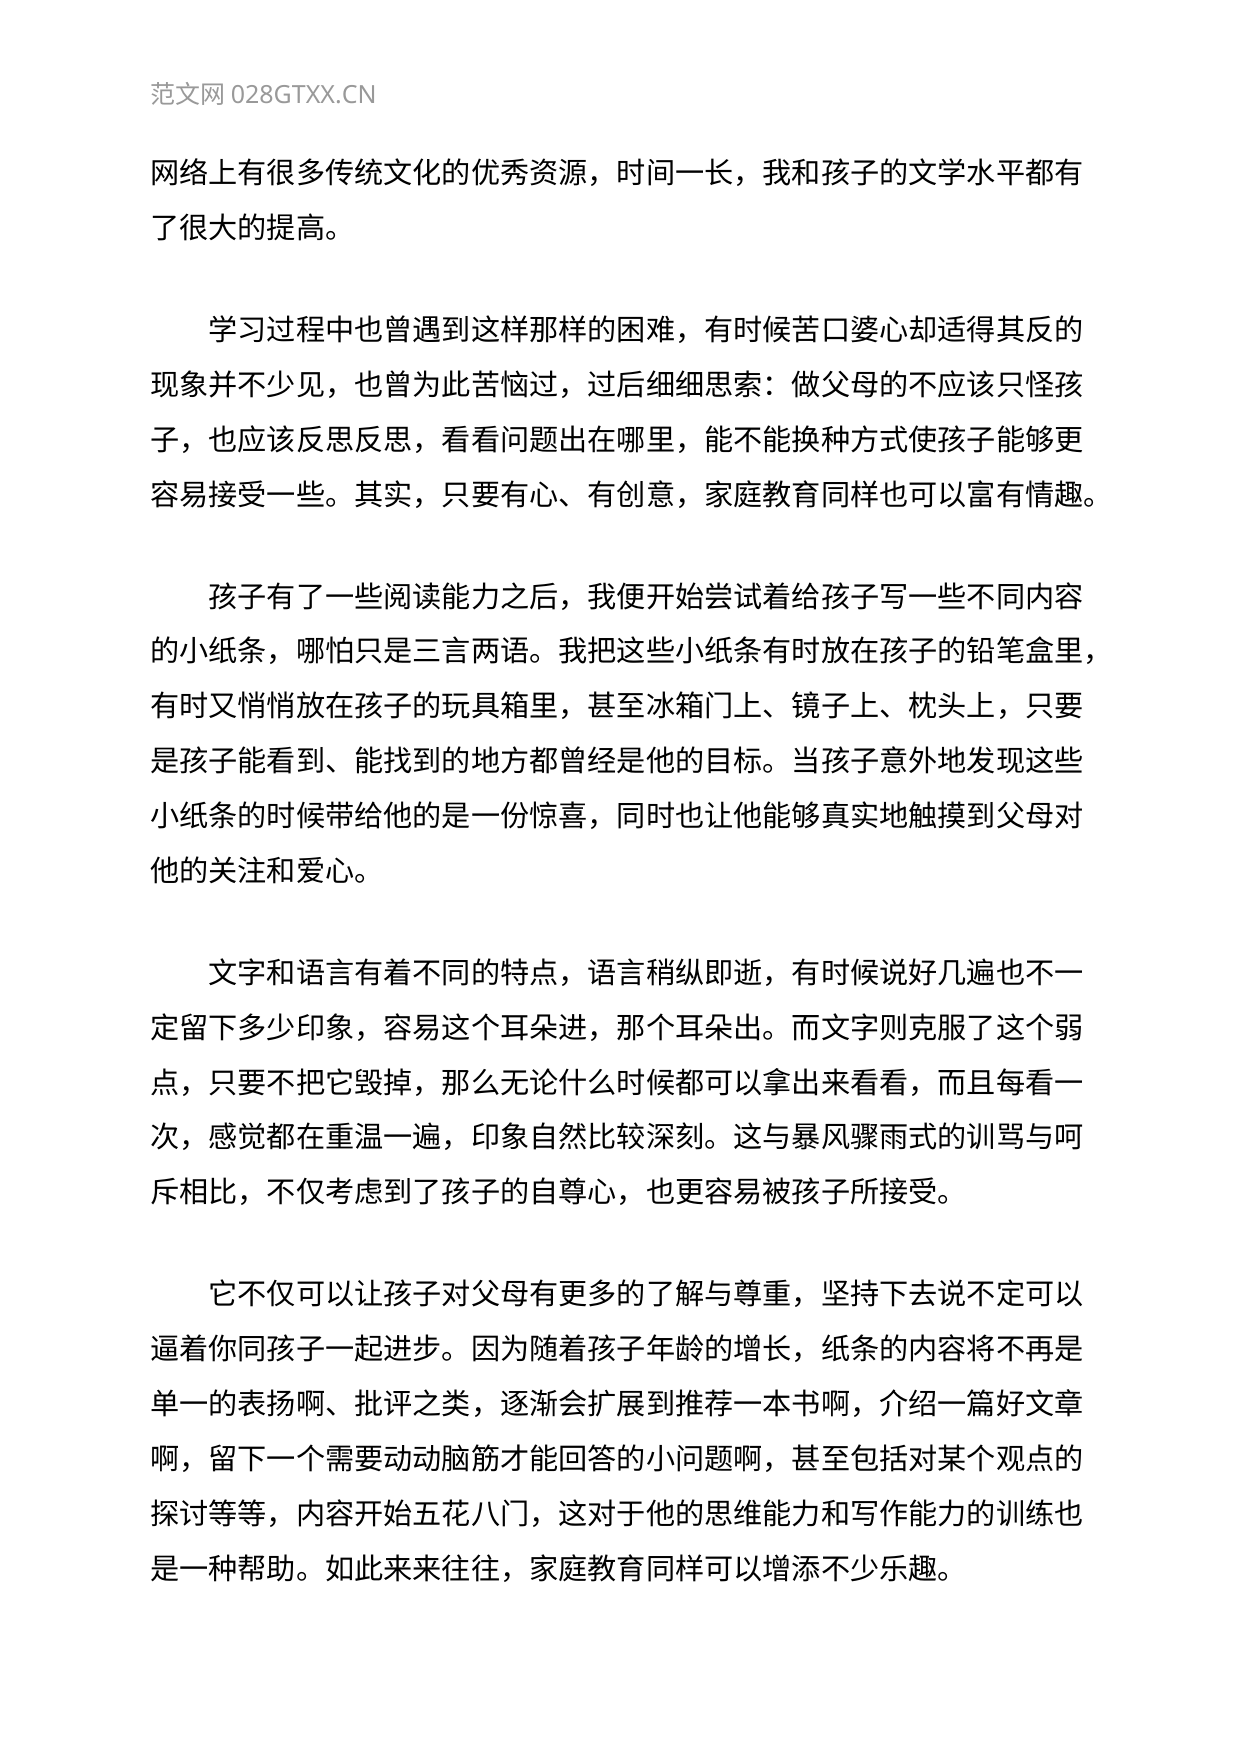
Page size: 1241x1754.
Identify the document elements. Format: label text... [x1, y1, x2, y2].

text 文字和语言有着不同的特点，语言稍纵即逝，有时候说好几遍也不一定留下多少印象，容易这个耳朵进，那个耳朵出。而文字则克服了这个弱点，只要不把它毁掉，那么无论什么时候都可以拿出来看看，而且每看一次，感觉都在重温一遍，印象自然比较深刻。这与暴风骤雨式的训骂与呵斥相比，不仅考虑到了孩子的自尊心，也更容易被孩子所接受。 [150, 949, 1090, 1211]
text 学习过程中也曾遇到这样那样的困难，有时候苦口婆心却适得其反的现象并不少见，也曾为此苦恼过，过后细细思索：做父母的不应该只怪孩子，也应该反思反思，看看问题出在哪里，能不能换种方式使孩子能够更容易接受一些。其实，只要有心、有创意，家庭教育同样也可以富有情趣。 [150, 307, 1090, 514]
text 它不仅可以让孩子对父母有更多的了解与尊重，坚持下去说不定可以逼着你同孩子一起进步。因为随着孩子年龄的增长，纸条的内容将不再是单一的表扬啊、批评之类，逐渐会扩展到推荐一本书啊，介绍一篇好文章啊，留下一个需要动动脑筋才能回答的小问题啊，甚至包括对某个观点的探讨等等，内容开始五花八门，这对于他的思维能力和写作能力的训练也是一种帮助。如此来来往往，家庭教育同样可以增添不少乐趣。 [150, 1271, 1090, 1587]
text 孩子有了一些阅读能力之后，我便开始尝试着给孩子写一些不同内容的小纸条，哪怕只是三言两语。我把这些小纸条有时放在孩子的铅笔盒里，有时又悄悄放在孩子的玩具箱里，甚至冰箱门上、镜子上、枕头上，只要是孩子能看到、能找到的地方都曾经是他的目标。当孩子意外地发现这些小纸条的时候带给他的是一份惊喜，同时也让他能够真实地触摸到父母对他的关注和爱心。 [150, 573, 1090, 890]
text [150, 150, 1090, 247]
